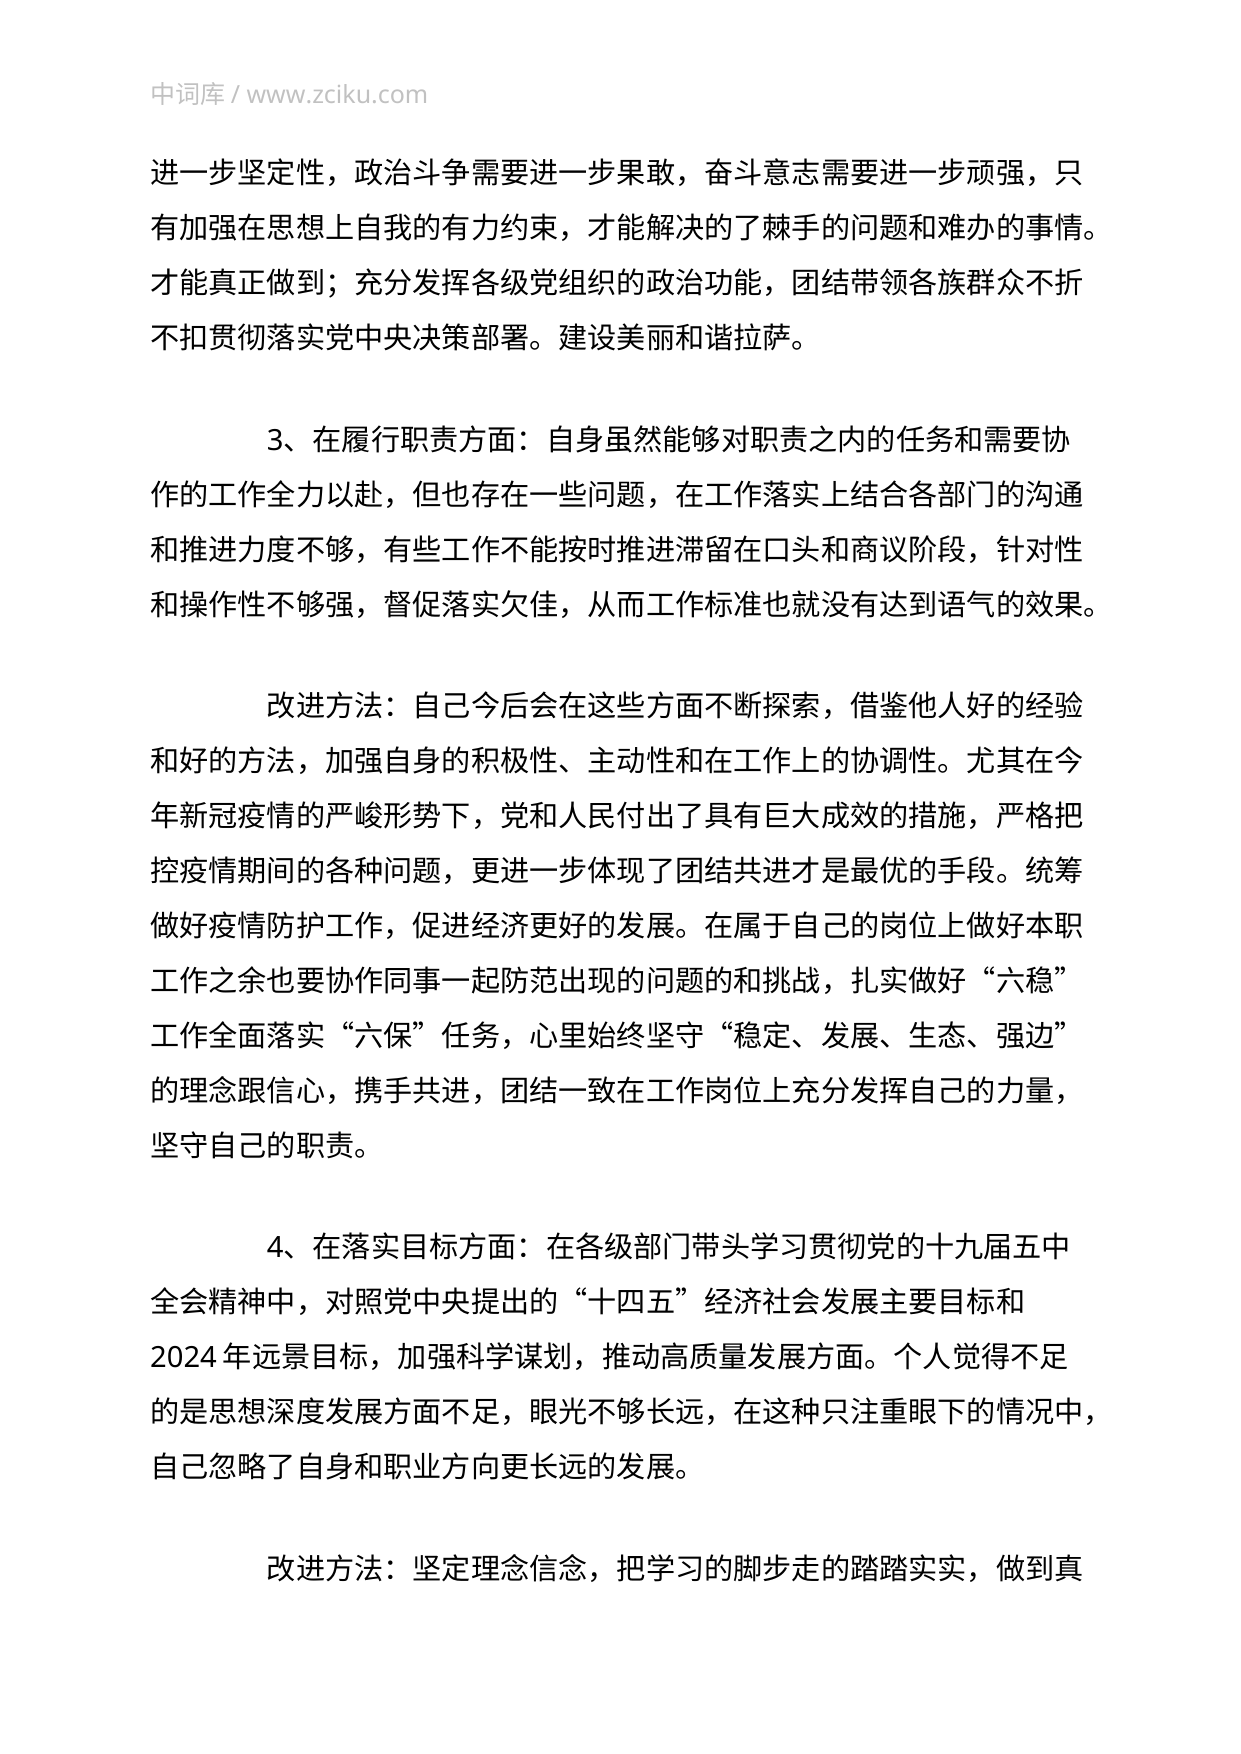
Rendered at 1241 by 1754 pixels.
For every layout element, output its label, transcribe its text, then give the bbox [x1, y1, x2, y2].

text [150, 1546, 1090, 1588]
text 改进方法：自己今后会在这些方面不断探索，借鉴他人好的经验和好的方法，加强自身的积极性、主动性和在工作上的协调性。尤其在今年新冠疫情的严峻形势下，党和人民付出了具有巨大成效的措施，严格把控疫情期间的各种问题，更进一步体现了团结共进才是最优的手段。统筹做好疫情防护工作，促进经济更好的发展。在属于自己的岗位上做好本职工作之余也要协作同事一起防范出现的问题的和挑战，扎实做好“六稳”工作全面落实“六保”任务，心里始终坚守“稳定、发展、生态、强边”的理念跟信心，携手共进，团结一致在工作岗位上充分发挥自己的力量，坚守自己的职责。 [150, 683, 1090, 1164]
text 4、在落实目标方面：在各级部门带头学习贯彻党的十九届五中全会精神中，对照党中央提出的“十四五”经济社会发展主要目标和2024年远景目标，加强科学谋划，推动高质量发展方面。个人觉得不足的是思想深度发展方面不足，眼光不够长远，在这种只注重眼下的情况中，自己忽略了自身和职业方向更长远的发展。 [150, 1224, 1090, 1486]
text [150, 150, 1090, 357]
text 3、在履行职责方面：自身虽然能够对职责之内的任务和需要协作的工作全力以赴，但也存在一些问题，在工作落实上结合各部门的沟通和推进力度不够，有些工作不能按时推进滞留在口头和商议阶段，针对性和操作性不够强，督促落实欠佳，从而工作标准也就没有达到语气的效果。 [150, 416, 1090, 623]
